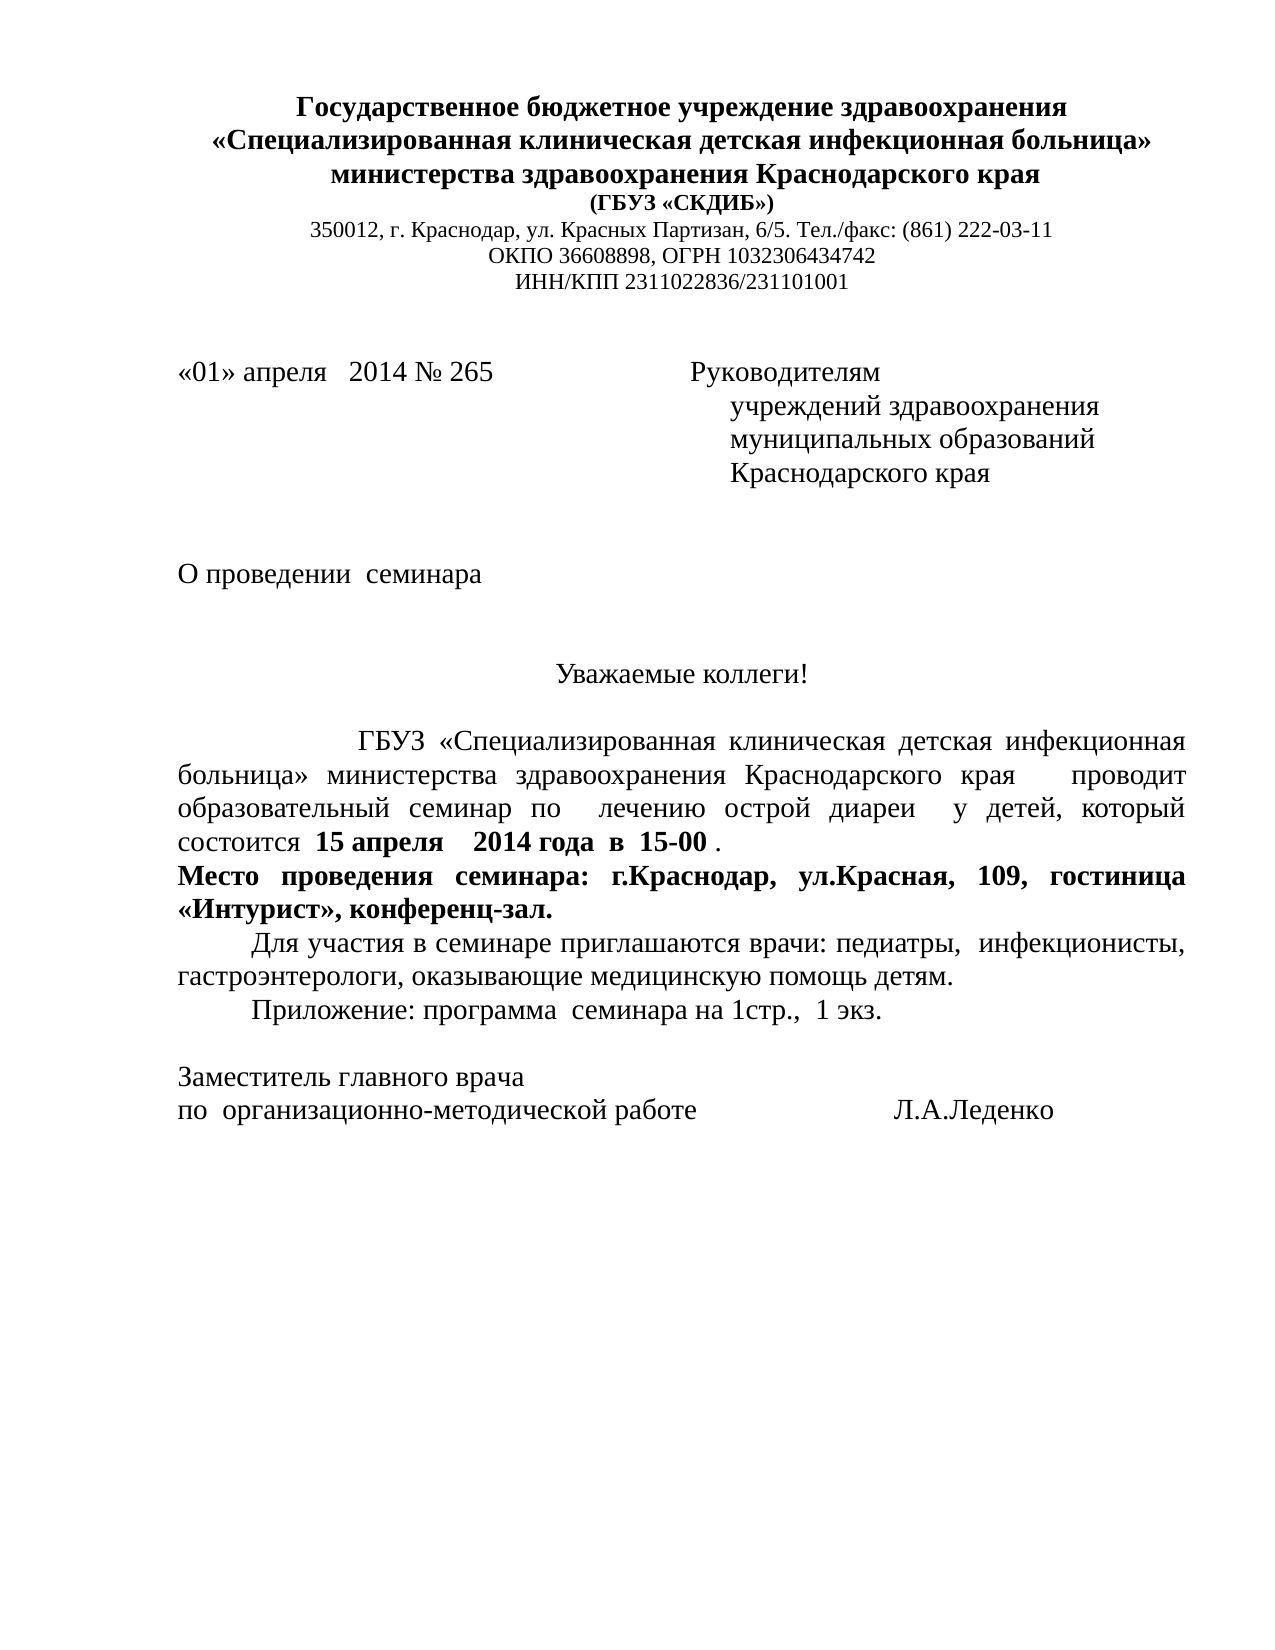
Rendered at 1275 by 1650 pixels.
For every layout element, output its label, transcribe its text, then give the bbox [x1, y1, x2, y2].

text «01» апреля 2014 № 265 Руководителям [177, 354, 1186, 388]
text Уважаемые коллеги! [177, 656, 1186, 690]
text ИНН/КПП 2311022836/231101001 [177, 268, 1186, 295]
text муниципальных образований [650, 422, 1186, 455]
text Заместитель главного врача [177, 1059, 1186, 1092]
text Краснодарского края [650, 455, 1186, 489]
text по организационно-методической работе Л.А.Леденко [177, 1092, 1186, 1126]
text Место проведения семинара: г.Краснодар, ул.Красная, 109, гостиница «Интурист», конференц-зал. [177, 858, 1186, 925]
text Государственное бюджетное учреждение здравоохранения [177, 89, 1186, 122]
text 350012, г. Краснодар, ул. Красных Партизан, 6/5. Тел./факс: (861) 222-03-11 [177, 216, 1186, 242]
text ОКПО 36608898, ОГРН 1032306434742 [177, 242, 1186, 268]
text О проведении семинара [177, 556, 1186, 589]
text Приложение: программа семинара на 1стр., 1 экз. [177, 992, 1186, 1025]
text (ГБУЗ «СКДИБ») [177, 189, 1186, 216]
text Для участия в семинаре приглашаются врачи: педиатры, инфекционисты, гастроэнтерологи, оказывающие медицинскую помощь детям. [177, 925, 1186, 992]
text «Специализированная клиническая детская инфекционная больница» [177, 122, 1186, 156]
text учреждений здравоохранения [650, 388, 1186, 422]
text министерства здравоохранения Краснодарского края [177, 156, 1186, 189]
text ГБУЗ «Специализированная клиническая детская инфекционная больница» министерства здравоохранения Краснодарского края проводит образовательный семинар по лечению острой диареи у детей, который состоится 15 апреля 2014 года в 15-00 . [177, 723, 1186, 858]
